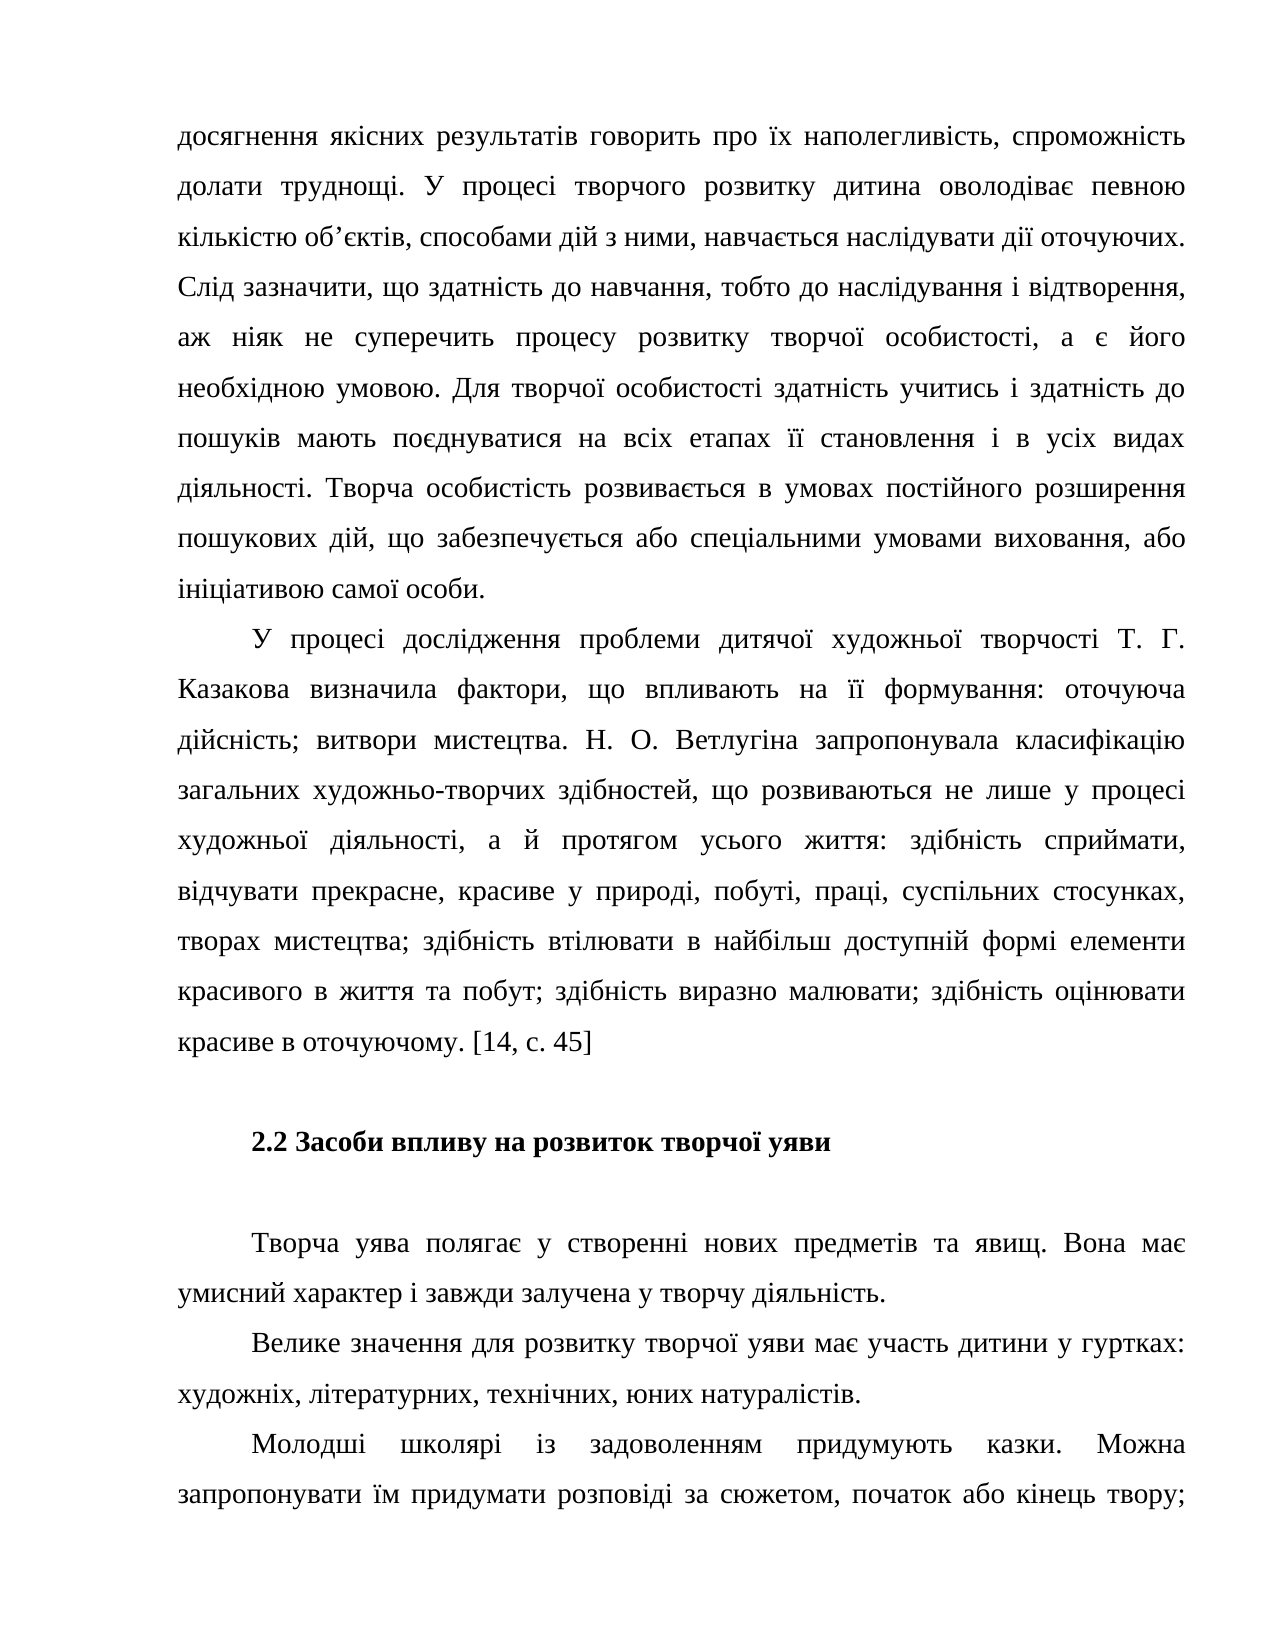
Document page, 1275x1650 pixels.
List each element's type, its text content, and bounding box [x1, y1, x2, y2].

text 2.2 Засоби впливу на розвиток творчої уяви [177, 1124, 1186, 1158]
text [177, 118, 1186, 604]
text У процесі дослідження проблеми дитячої художньої творчості Т. Г. Казакова визначила фактори, що впливають на її формування: оточуюча дійсність; витвори мистецтва. Н. О. Ветлугіна запропонувала класифікацію загальних художньо-творчих здібностей, що розвиваються не лише у процесі художньої діяльності, а й протягом усього життя: здібність сприймати, відчувати прекрасне, красиве у природі, побуті, праці, суспільних стосунках, творах мистецтва; здібність втілювати в найбільш доступній формі елементи красивого в життя та побут; здібність виразно малювати; здібність оцінювати красиве в оточуючому. [14, c. 45] [177, 621, 1186, 1057]
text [177, 1426, 1186, 1510]
text Творча уява полягає у створенні нових предметів та явищ. Вона має умисний характер і завжди залучена у творчу діяльність. [177, 1225, 1186, 1309]
text Велике значення для розвитку творчої уяви має участь дитини у гуртках: художніх, літературних, технічних, юних натуралістів. [177, 1326, 1186, 1409]
